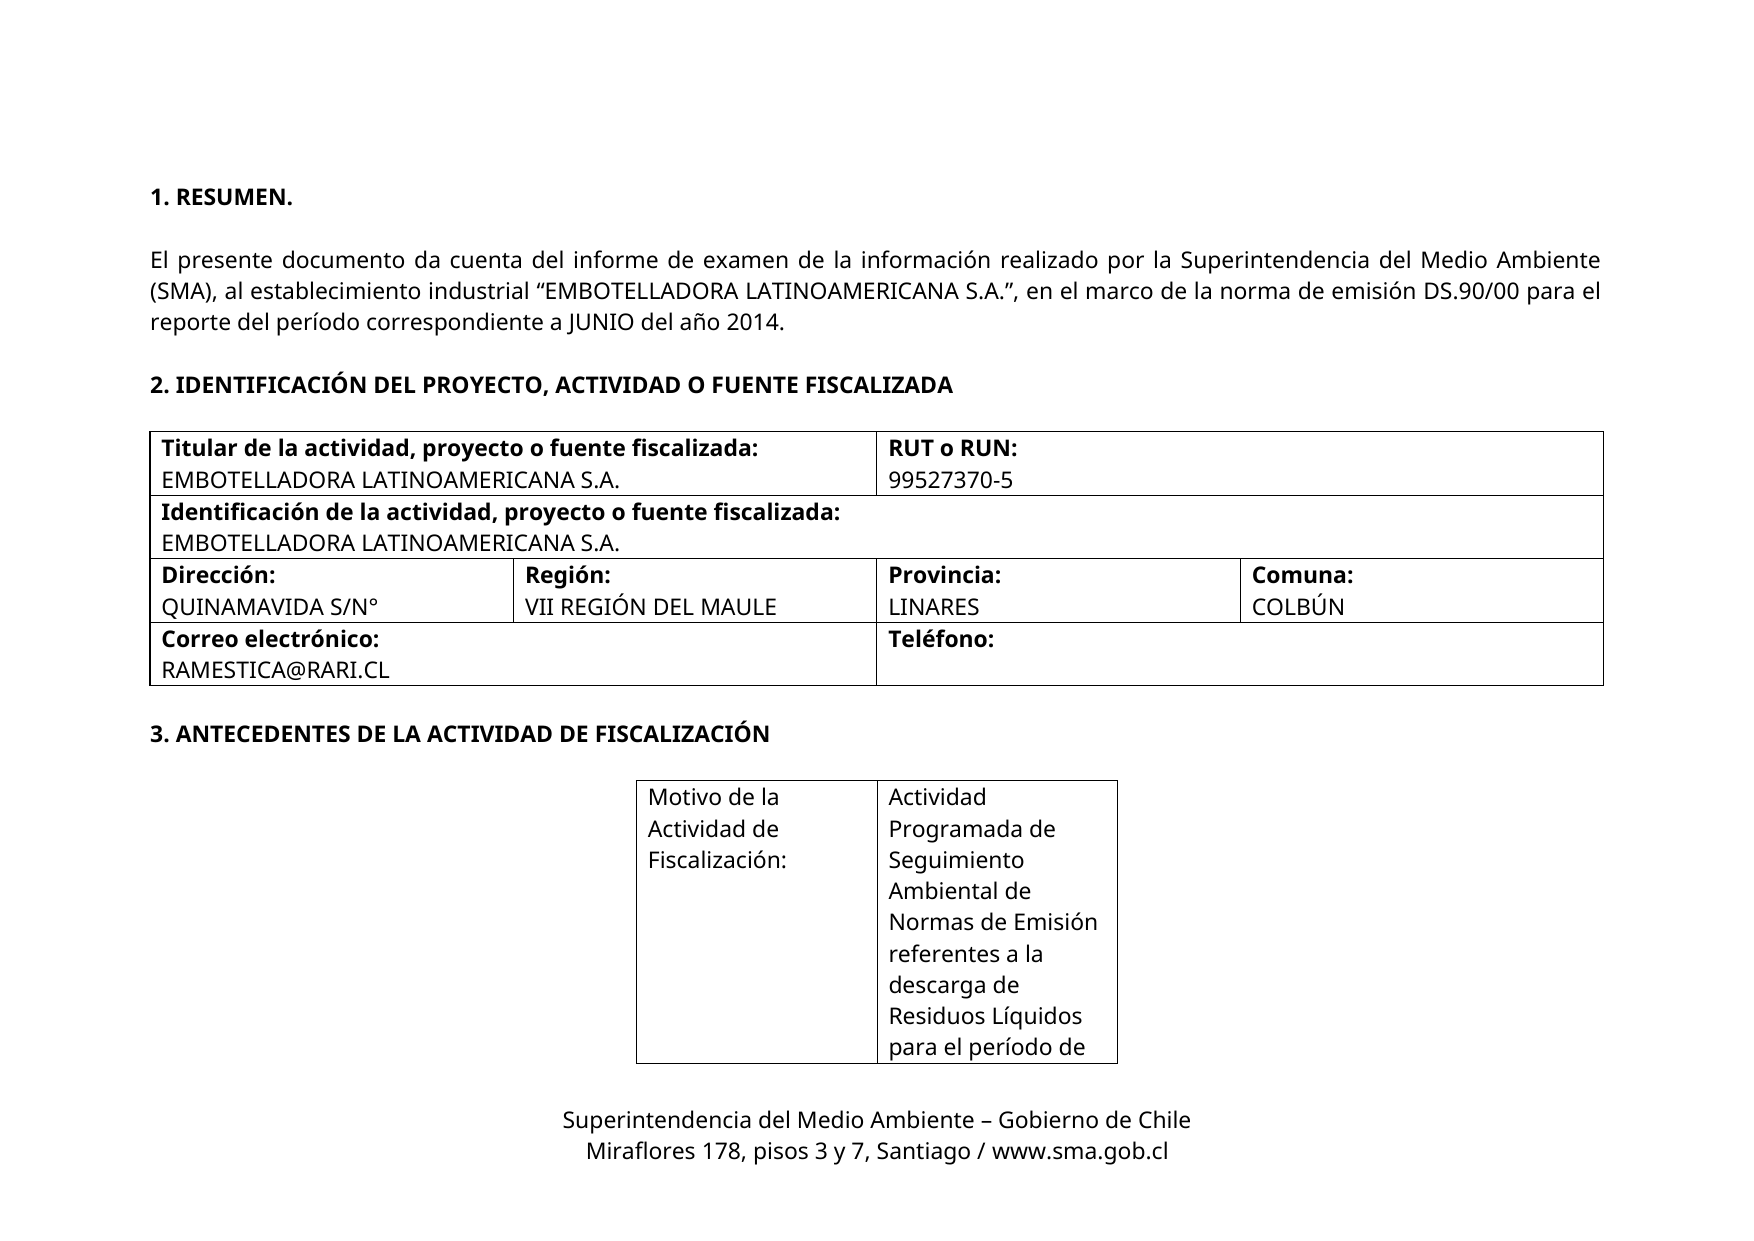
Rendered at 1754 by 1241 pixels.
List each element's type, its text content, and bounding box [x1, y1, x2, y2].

table_cell Dirección: QUINAMAVIDA S/N° [151, 559, 513, 622]
text 2. IDENTIFICACIÓN DEL PROYECTO, ACTIVIDAD O FUENTE FISCALIZADA [150, 337, 1604, 400]
table_header RUT o RUN: 99527370-5 [877, 432, 1603, 495]
table_cell Comuna: COLBÚN [1241, 559, 1603, 622]
text 1. RESUMEN. [150, 150, 1604, 212]
table_cell Provincia: LINARES [877, 559, 1240, 622]
table_cell Identificación de la actividad, proyecto o fuente fiscalizada: EMBOTELLADORA LATINOAMERICANA S.A. [151, 496, 1603, 558]
table_cell Región: VII REGIÓN DEL MAULE [514, 559, 876, 622]
text 3. ANTECEDENTES DE LA ACTIVIDAD DE FISCALIZACIÓN [150, 686, 1604, 749]
text El presente documento da cuenta del informe de examen de la información realizado por la Superintendencia del Medio Ambiente (SMA), al establecimiento industrial “EMBOTELLADORA LATINOAMERICANA S.A.”, en el marco de la norma de emisión DS.90/00 para el reporte del período correspondiente a JUNIO del año 2014. [150, 212, 1604, 337]
table_cell Teléfono: [877, 623, 1603, 685]
table_header Titular de la actividad, proyecto o fuente fiscalizada: EMBOTELLADORA LATINOAMERICANA S.A. [151, 432, 876, 495]
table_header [637, 781, 877, 1062]
table_cell Correo electrónico: RAMESTICA@RARI.CL [151, 623, 876, 685]
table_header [878, 781, 1117, 1062]
